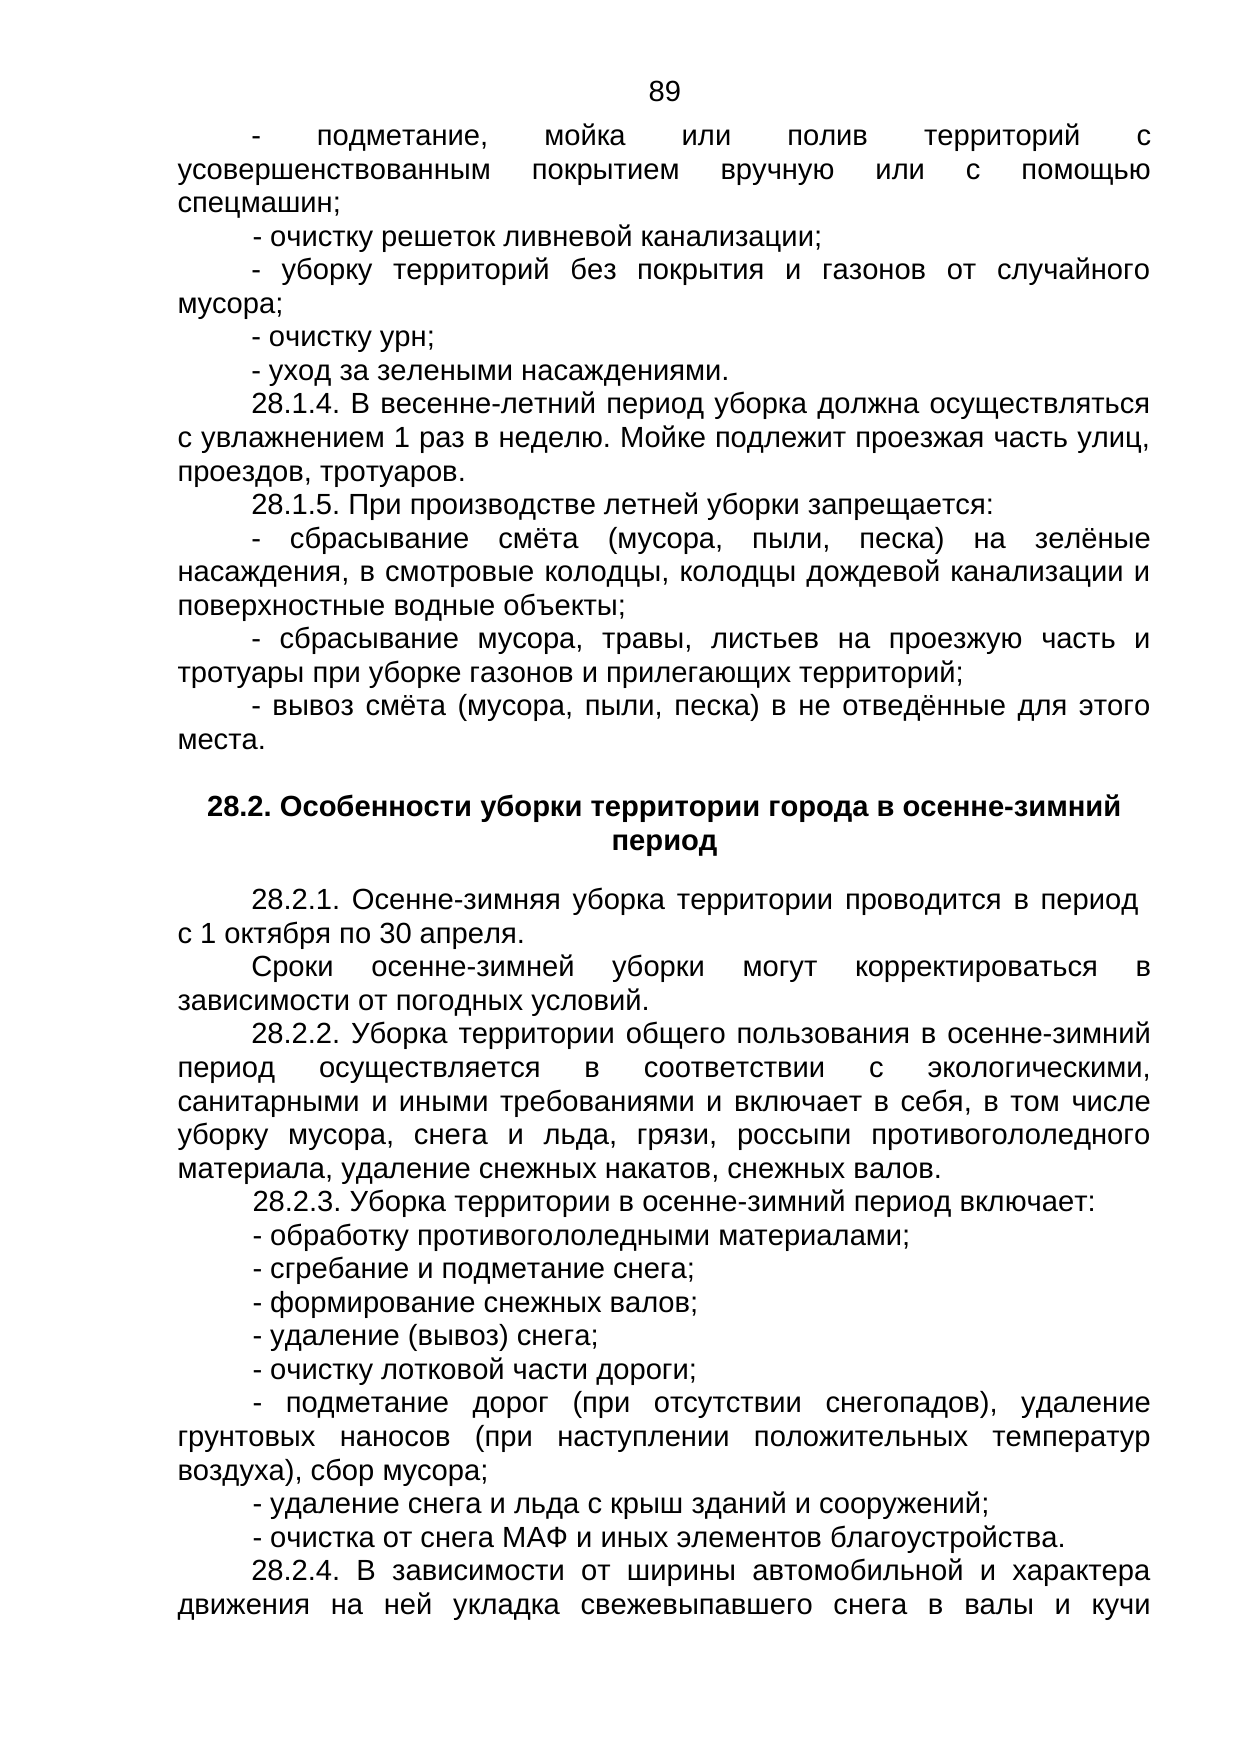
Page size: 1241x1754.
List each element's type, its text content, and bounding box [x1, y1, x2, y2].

text Сроки осенне-зимней уборки могут корректироваться в зависимости от погодных условий. [177, 949, 1152, 1017]
text 28.1.5. При производстве летней уборки запрещается: [177, 487, 1152, 521]
text - удаление снега и льда с крыш зданий и сооружений; [177, 1486, 1152, 1520]
text 28.2.2. Уборка территории общего пользования в осенне-зимний период осуществляется в соответствии с экологическими, санитарными и иными требованиями и включает в себя, в том числе уборку мусора, снега и льда, грязи, россыпи противогололедного материала, удаление снежных накатов, снежных валов. [177, 1017, 1152, 1184]
text - формирование снежных валов; [177, 1285, 1152, 1318]
text - сгребание и подметание снега; [177, 1251, 1152, 1285]
text - уборку территорий без покрытия и газонов от случайного мусора; [177, 252, 1152, 319]
text - удаление (вывоз) снега; [177, 1318, 1152, 1352]
text - очистку урн; [177, 319, 1152, 353]
text - подметание дорог (при отсутствии снегопадов), удаление грунтовых наносов (при наступлении положительных температур воздуха), сбор мусора; [177, 1386, 1152, 1486]
text - вывоз смёта (мусора, пыли, песка) в не отведённые для этого места. [177, 688, 1152, 755]
text - обработку противогололедными материалами; [177, 1218, 1152, 1251]
text 28.2.1. Осенне-зимняя уборка территории проводится в период с 1 октября по 30 апреля. [177, 882, 1152, 949]
text - уход за зелеными насаждениями. [177, 353, 1152, 386]
text 28.2.3. Уборка территории в осенне-зимний период включает: [177, 1184, 1152, 1218]
text - очистку решеток ливневой канализации; [177, 219, 1152, 252]
text 28.1.4. В весенне-летний период уборка должна осуществляться с увлажнением 1 раз в неделю. Мойке подлежит проезжая часть улиц, проездов, тротуаров. [177, 386, 1152, 487]
text - сбрасывание смёта (мусора, пыли, песка) на зелёные насаждения, в смотровые колодцы, колодцы дождевой канализации и поверхностные водные объекты; [177, 521, 1152, 621]
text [177, 1553, 1152, 1620]
text - сбрасывание мусора, травы, листьев на проезжую часть и тротуары при уборке газонов и прилегающих территорий; [177, 621, 1152, 688]
text 28.2. Особенности уборки территории города в осенне-зимний период [177, 789, 1152, 856]
text - очистку лотковой части дороги; [177, 1352, 1152, 1386]
text - подметание, мойка или полив территорий с усовершенствованным покрытием вручную или с помощью спецмашин; [177, 118, 1152, 219]
text - очистка от снега МАФ и иных элементов благоустройства. [177, 1520, 1152, 1553]
